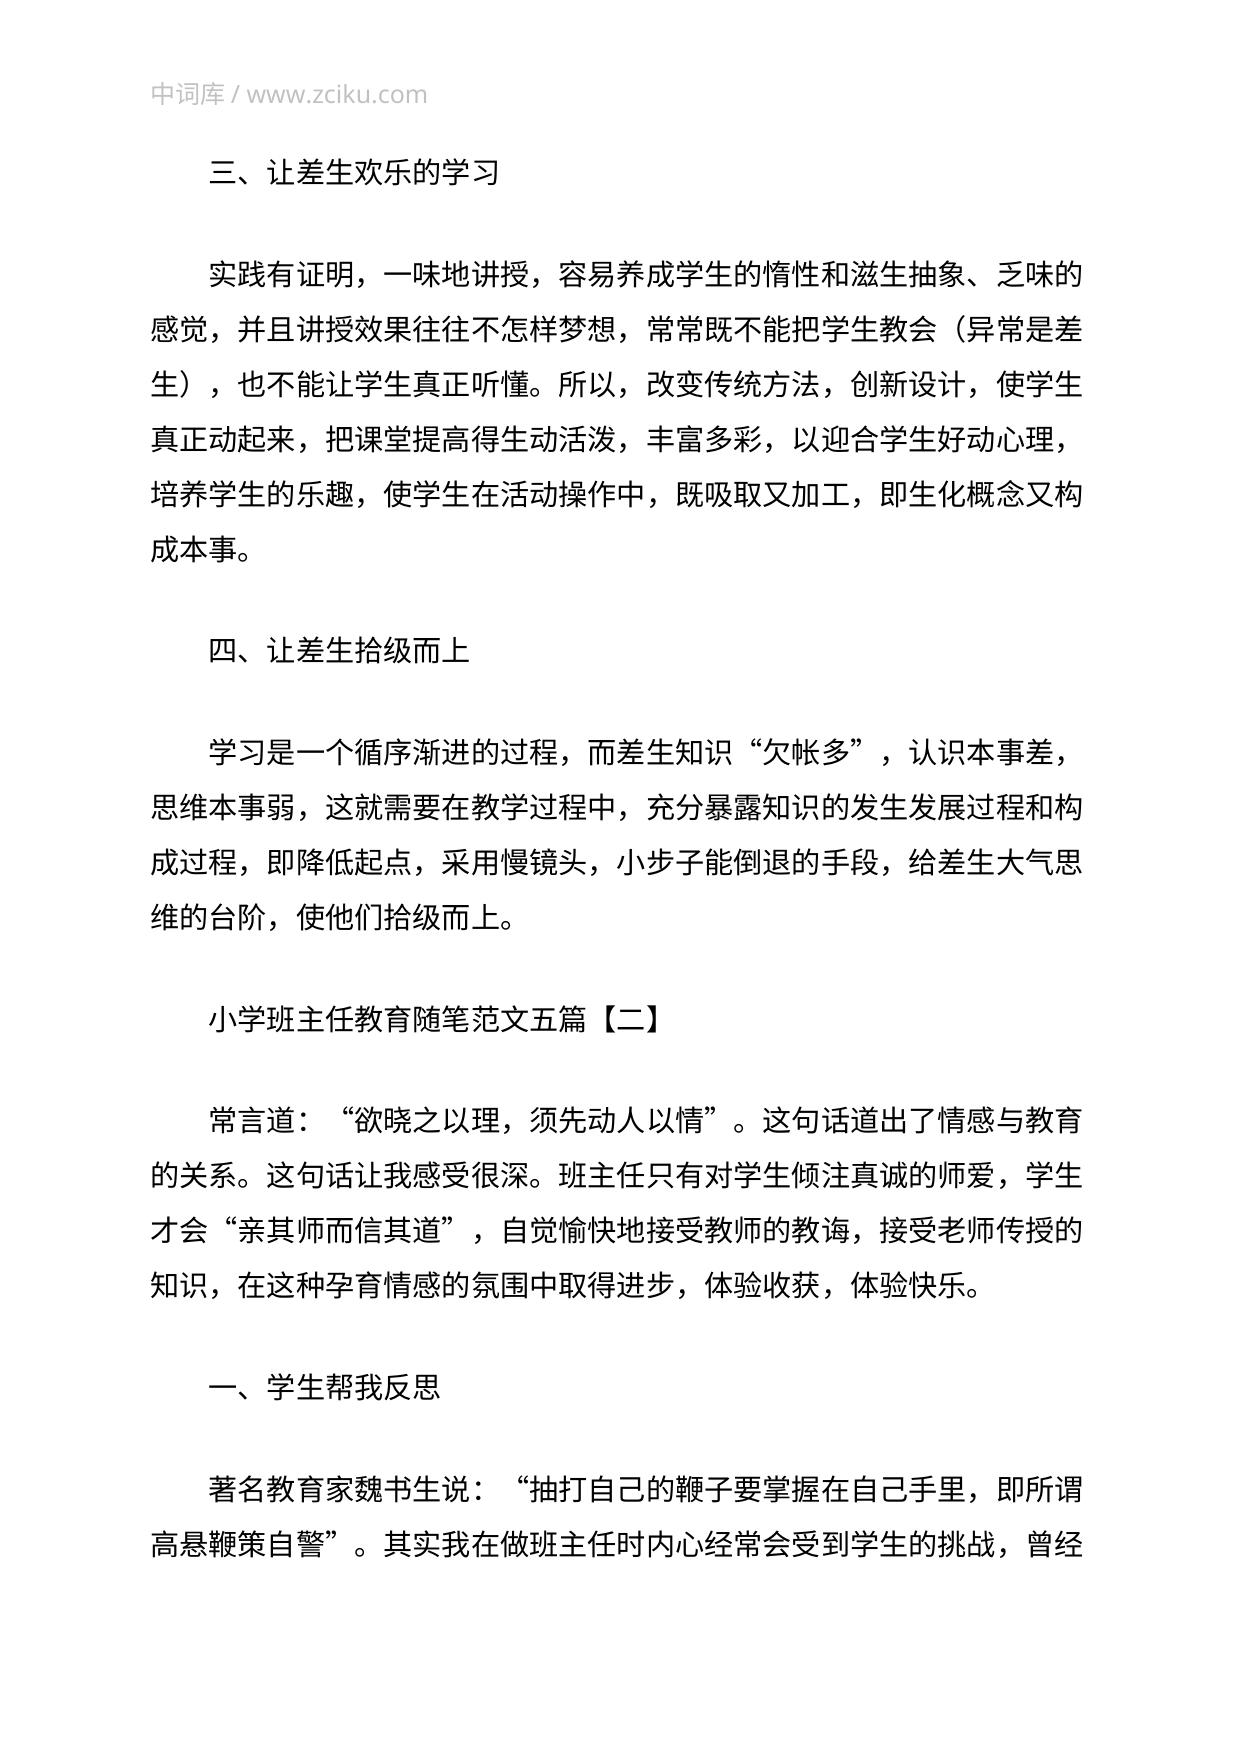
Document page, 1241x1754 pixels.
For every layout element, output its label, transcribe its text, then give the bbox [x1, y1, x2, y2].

text 三、让差生欢乐的学习 [150, 150, 1090, 192]
text 学习是一个循序渐进的过程，而差生知识“欠帐多”，认识本事差，思维本事弱，这就需要在教学过程中，充分暴露知识的发生发展过程和构成过程，即降低起点，采用慢镜头，小步子能倒退的手段，给差生大气思维的台阶，使他们拾级而上。 [150, 730, 1090, 937]
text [150, 1466, 1090, 1563]
text 实践有证明，一味地讲授，容易养成学生的惰性和滋生抽象、乏味的感觉，并且讲授效果往往不怎样梦想，常常既不能把学生教会（异常是差生），也不能让学生真正听懂。所以，改变传统方法，创新设计，使学生真正动起来，把课堂提高得生动活泼，丰富多彩，以迎合学生好动心理，培养学生的乐趣，使学生在活动操作中，既吸取又加工，即生化概念又构成本事。 [150, 252, 1090, 568]
text 小学班主任教育随笔范文五篇【二】 [150, 996, 1090, 1038]
text 四、让差生拾级而上 [150, 628, 1090, 670]
text 常言道：“欲晓之以理，须先动人以情”。这句话道出了情感与教育的关系。这句话让我感受很深。班主任只有对学生倾注真诚的师爱，学生才会“亲其师而信其道”，自觉愉快地接受教师的教诲，接受老师传授的知识，在这种孕育情感的氛围中取得进步，体验收获，体验快乐。 [150, 1098, 1090, 1305]
text 一、学生帮我反思 [150, 1364, 1090, 1407]
